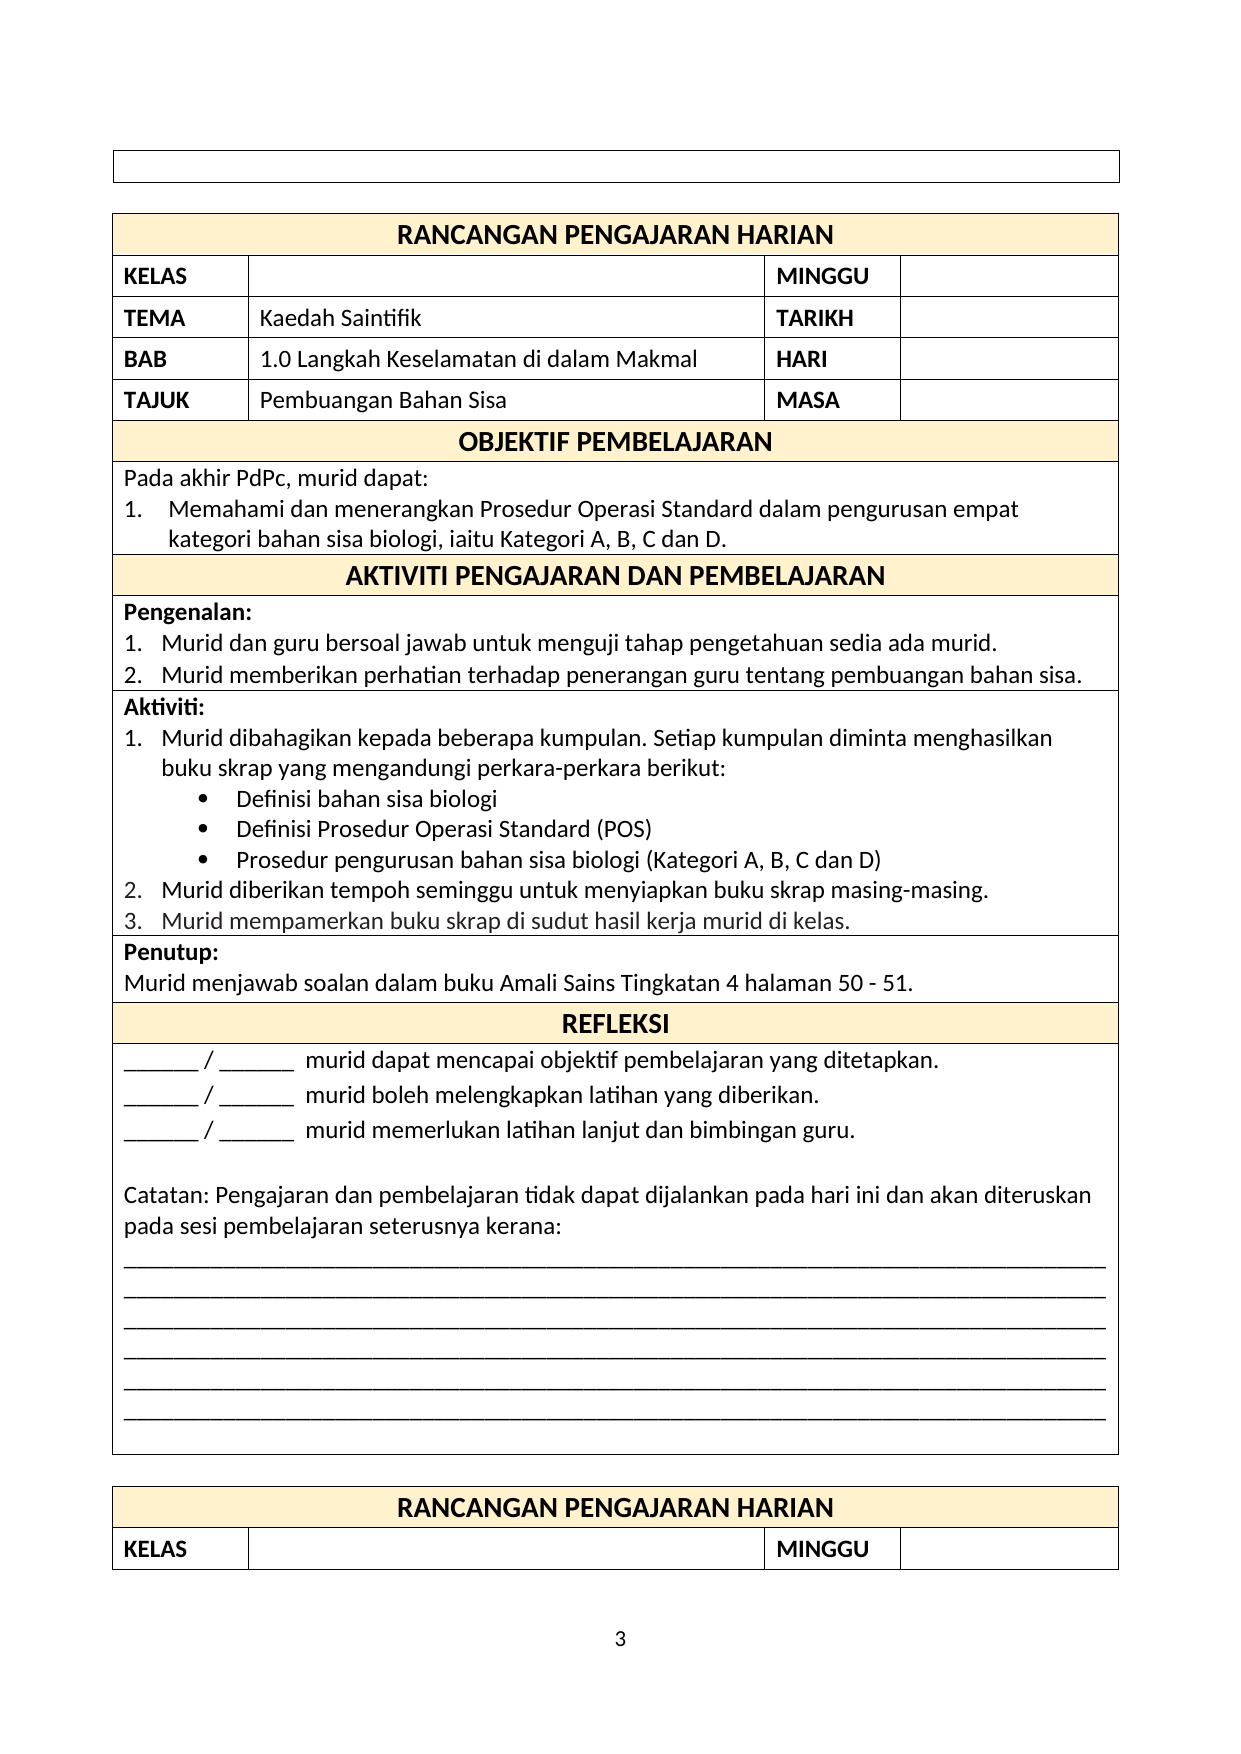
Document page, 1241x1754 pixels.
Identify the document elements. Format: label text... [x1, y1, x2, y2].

table_cell [901, 1528, 1118, 1569]
table_cell [901, 380, 1118, 420]
table_cell HARI [765, 338, 900, 378]
table_cell 1.0 Langkah Keselamatan di dalam Makmal [249, 338, 764, 378]
table_cell [901, 338, 1118, 378]
table_cell Kaedah Saintifik [249, 297, 764, 337]
table_cell KELAS [113, 1528, 248, 1569]
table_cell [114, 151, 1119, 182]
table_header RANCANGAN PENGAJARAN HARIAN [113, 214, 1118, 254]
table_cell Penutup: Murid menjawab soalan dalam buku Amali Sains Tingkatan 4 halaman 50 - 51. [113, 936, 1118, 1002]
table_cell [901, 297, 1118, 337]
table_cell AKTIVITI PENGAJARAN DAN PEMBELAJARAN [113, 555, 1118, 595]
table_cell [249, 1528, 764, 1569]
table_cell MASA [765, 380, 900, 420]
table_cell REFLEKSI [113, 1003, 1118, 1043]
table_cell Pada akhir PdPc, murid dapat: Memahami dan menerangkan Prosedur Operasi Standard dalam pengurusan empat kategori bahan sisa biologi, iaitu Kategori A, B, C dan D. [113, 462, 1118, 554]
table_cell TARIKH [765, 297, 900, 337]
table_cell [901, 256, 1118, 296]
table_cell Pembuangan Bahan Sisa [249, 380, 764, 420]
table_header RANCANGAN PENGAJARAN HARIAN [113, 1487, 1118, 1527]
table_cell BAB [113, 338, 248, 378]
table_cell TEMA [113, 297, 248, 337]
table_cell Aktiviti: Murid dibahagikan kepada beberapa kumpulan. Setiap kumpulan diminta menghasilkan buku skrap yang mengandungi perkara-perkara berikut: Definisi bahan sisa biologi Definisi Prosedur Operasi Standard (POS) Prosedur pengurusan bahan sisa biologi (Kategori A, B, C dan D) Murid diberikan tempoh seminggu untuk menyiapkan buku skrap masing-masing. Murid mempamerkan buku skrap di sudut hasil kerja murid di kelas. [113, 691, 1118, 935]
table_cell [249, 256, 764, 296]
table_cell Pengenalan: Murid dan guru bersoal jawab untuk menguji tahap pengetahuan sedia ada murid. Murid memberikan perhatian terhadap penerangan guru tentang pembuangan bahan sisa. [113, 596, 1118, 690]
table_cell OBJEKTIF PEMBELAJARAN [113, 421, 1118, 461]
table_cell KELAS [113, 256, 248, 296]
table_cell MINGGU [765, 1528, 900, 1569]
table_cell TAJUK [113, 380, 248, 420]
table_cell MINGGU [765, 256, 900, 296]
